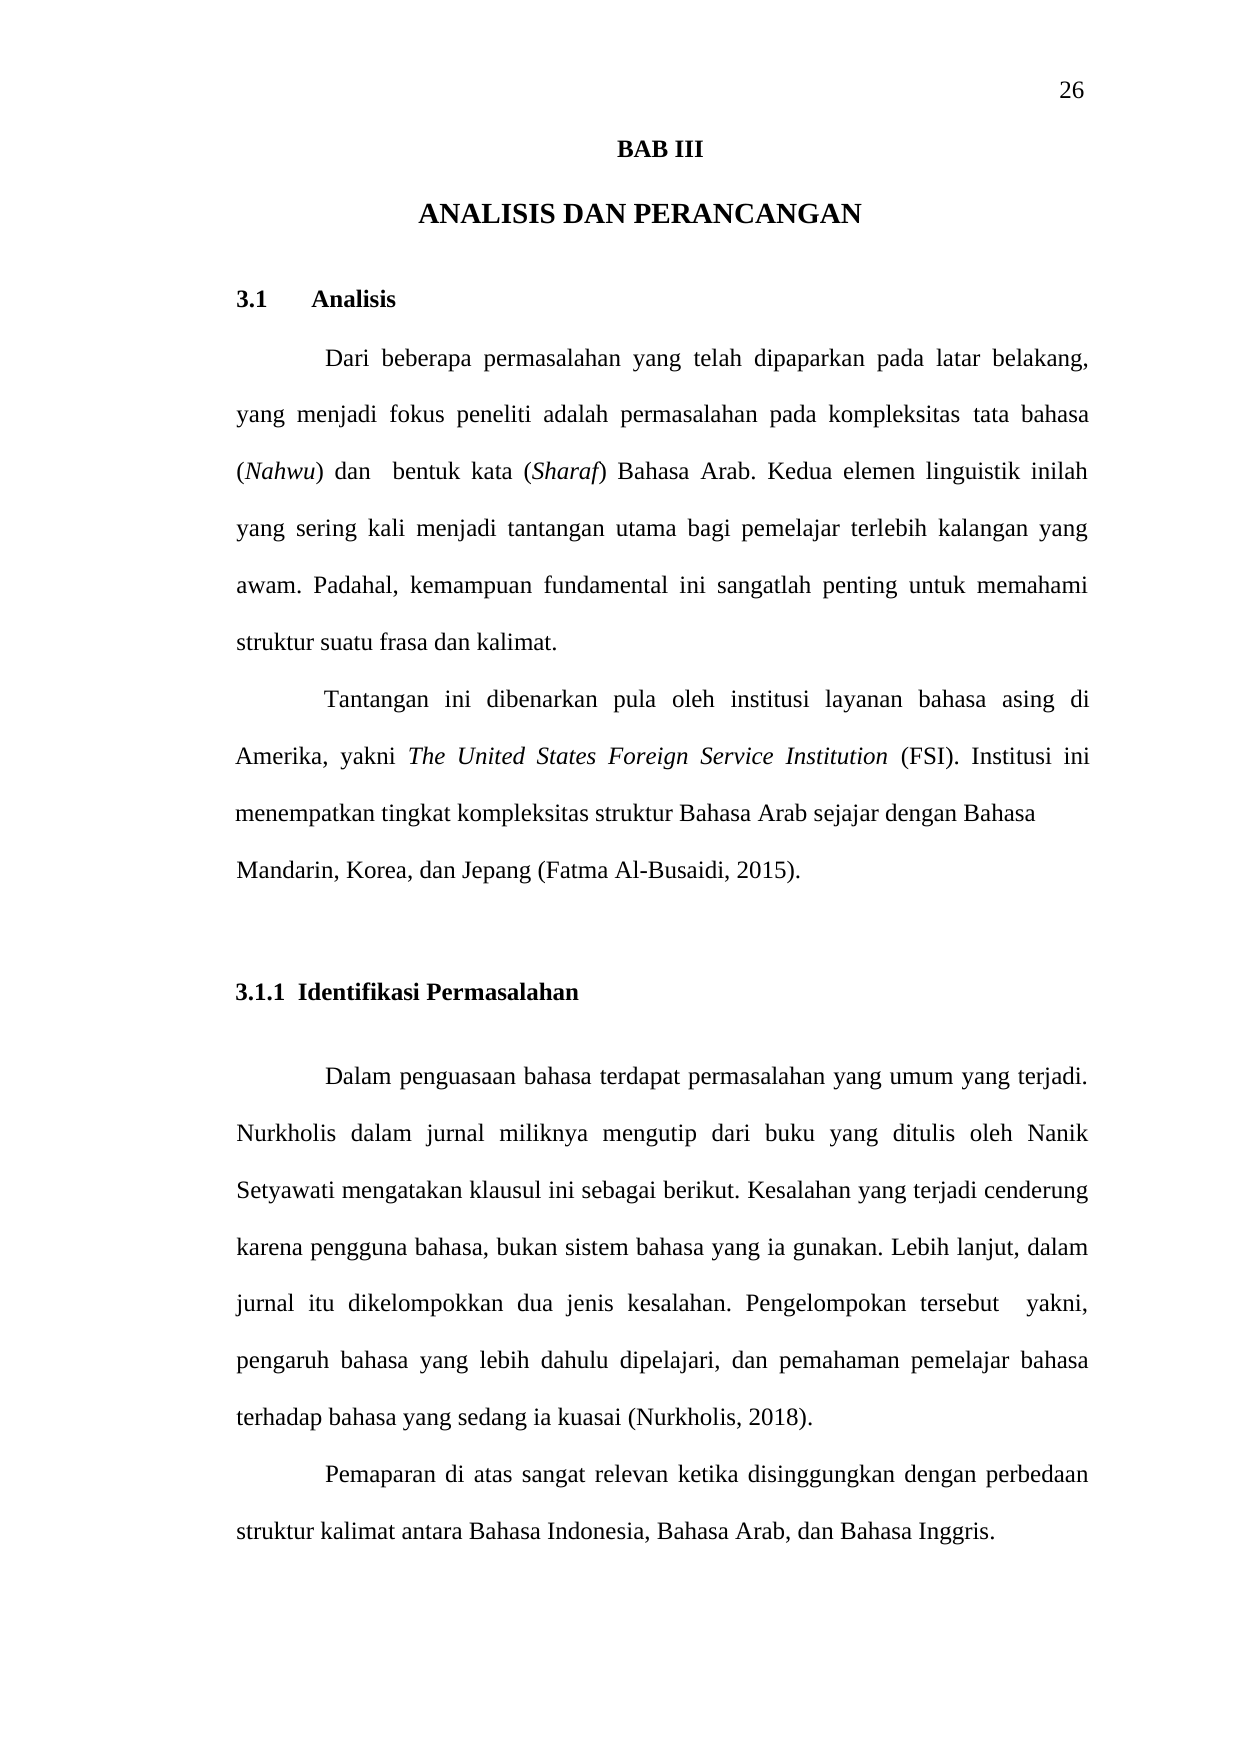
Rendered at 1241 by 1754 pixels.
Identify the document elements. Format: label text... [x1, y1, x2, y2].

subtitle BAB III [236, 134, 1084, 163]
text ANALISIS DAN PERANCANGAN [236, 196, 1044, 230]
text Pemaparan di atas sangat relevan ketika disinggungkan dengan perbedaan struktur kalimat antara Bahasa Indonesia, Bahasa Arab, dan Bahasa Inggris. [236, 1459, 1089, 1545]
text Mandarin, Korea, dan Jepang (Fatma Al-Busaidi, 2015). [236, 855, 1089, 884]
subtitle 3.1 Analisis [236, 284, 1084, 313]
text Dari beberapa permasalahan yang telah dipaparkan pada latar belakang, yang menjadi fokus peneliti adalah permasalahan pada kompleksitas tata bahasa (Nahwu) dan bentuk kata (Sharaf) Bahasa Arab. Kedua elemen linguistik inilah yang sering kali menjadi tantangan utama bagi pemelajar terlebih kalangan yang awam. Padahal, kemampuan fundamental ini sangatlah penting untuk memahami struktur suatu frasa dan kalimat. [236, 343, 1089, 656]
text Dalam penguasaan bahasa terdapat permasalahan yang umum yang terjadi. Nurkholis dalam jurnal miliknya mengutip dari buku yang ditulis oleh Nanik Setyawati mengatakan klausul ini sebagai berikut. Kesalahan yang terjadi cenderung karena pengguna bahasa, bukan sistem bahasa yang ia gunakan. Lebih lanjut, dalam jurnal itu dikelompokkan dua jenis kesalahan. Pengelompokan tersebut yakni, pengaruh bahasa yang lebih dahulu dipelajari, dan pemahaman pemelajar bahasa terhadap bahasa yang sedang ia kuasai . [236, 1061, 1089, 1431]
text Tantangan ini dibenarkan pula oleh institusi layanan bahasa asing di Amerika, yakni The United States Foreign Service Institution (FSI). Institusi ini menempatkan tingkat kompleksitas struktur Bahasa Arab sejajar dengan Bahasa [235, 684, 1091, 827]
subtitle 3.1.1 Identifikasi Permasalahan [235, 977, 1084, 1006]
